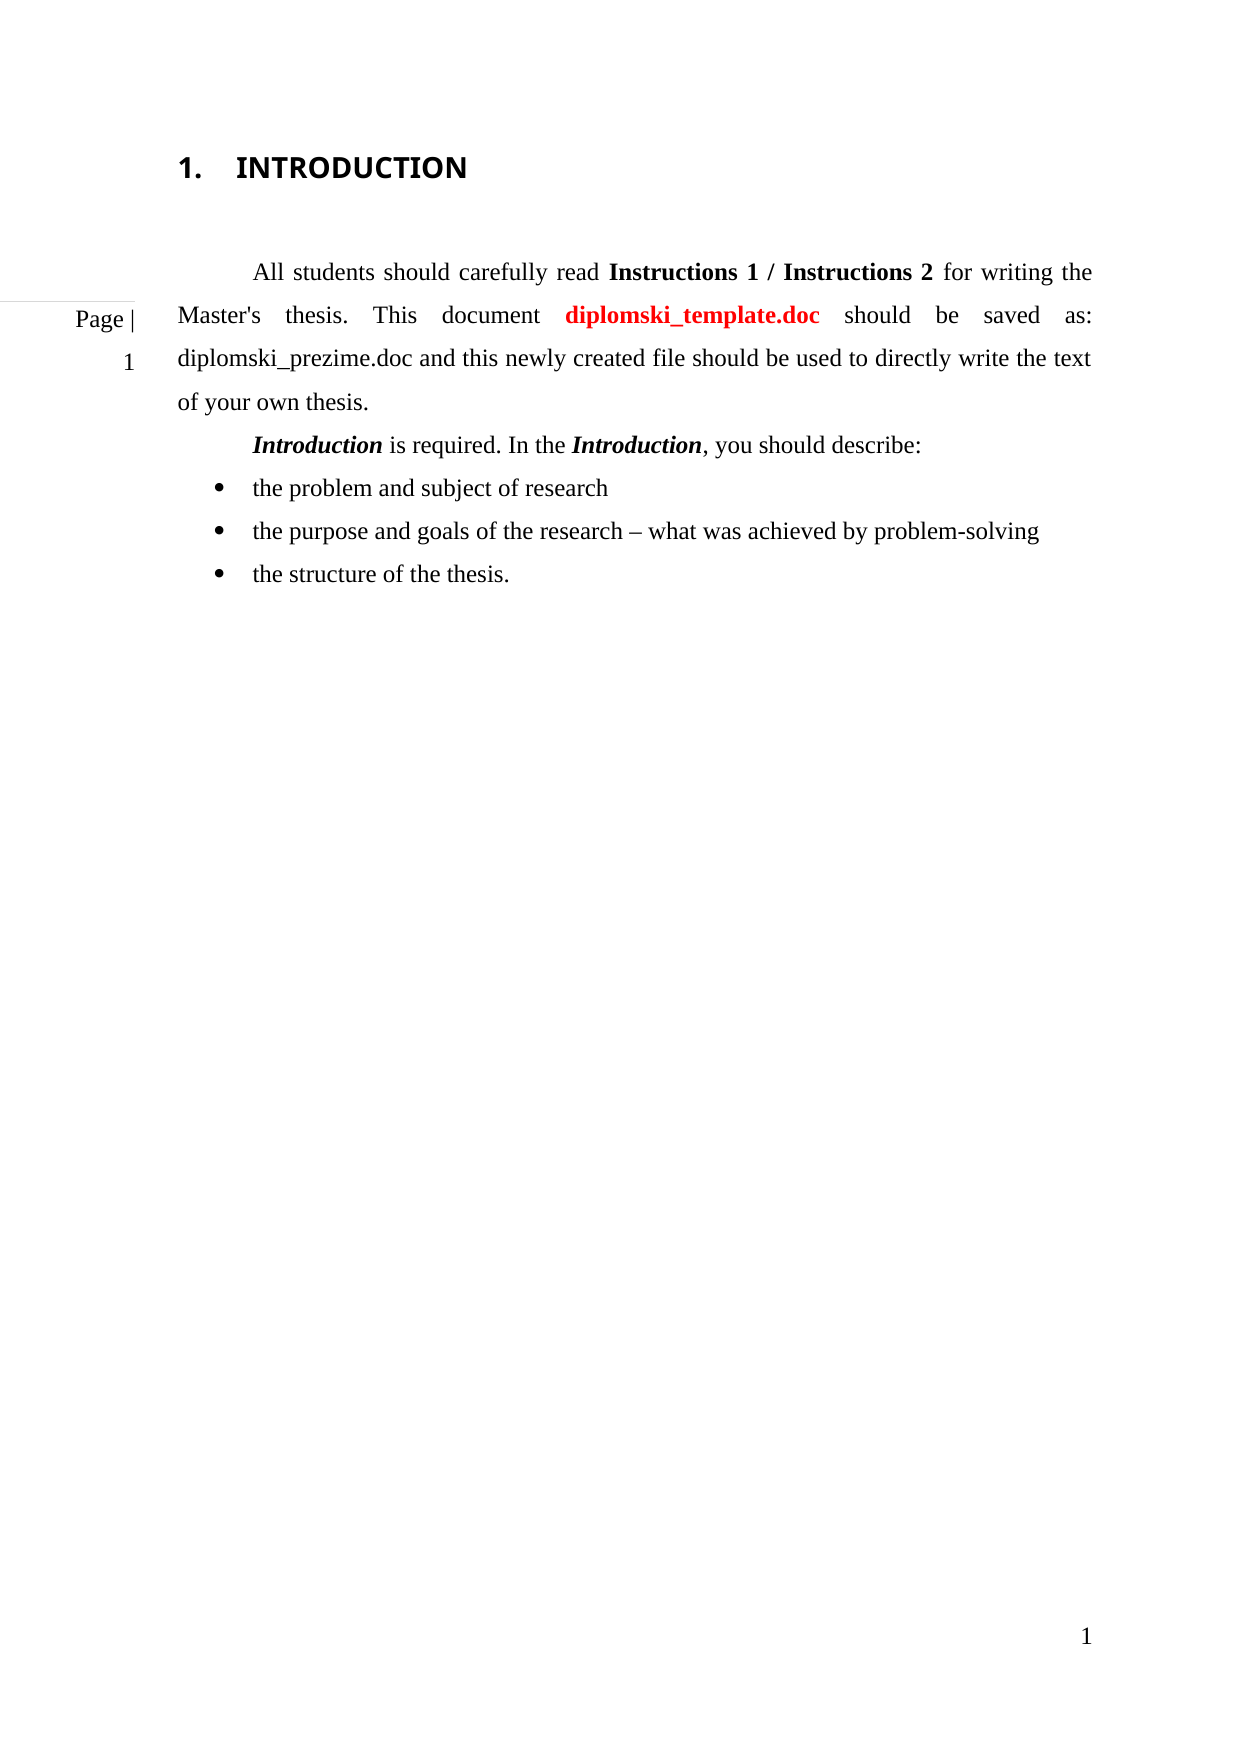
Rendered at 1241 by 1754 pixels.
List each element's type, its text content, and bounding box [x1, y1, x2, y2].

text All students should carefully read Instructions 1 / Instructions 2 for writing the Master's thesis. This document diplomski_template.doc should be saved as: diplomski_prezime.doc and this newly created file should be used to directly write the text of your own thesis. [177, 257, 1092, 415]
list the problem and subject of research [215, 473, 1092, 502]
text Introduction is required. In the Introduction, you should describe: [177, 430, 1092, 458]
list the purpose and goals of the research – what was achieved by problem-solving [215, 516, 1092, 545]
list the structure of the thesis. [215, 559, 1092, 588]
subtitle INTRODUCTION [177, 148, 1092, 187]
